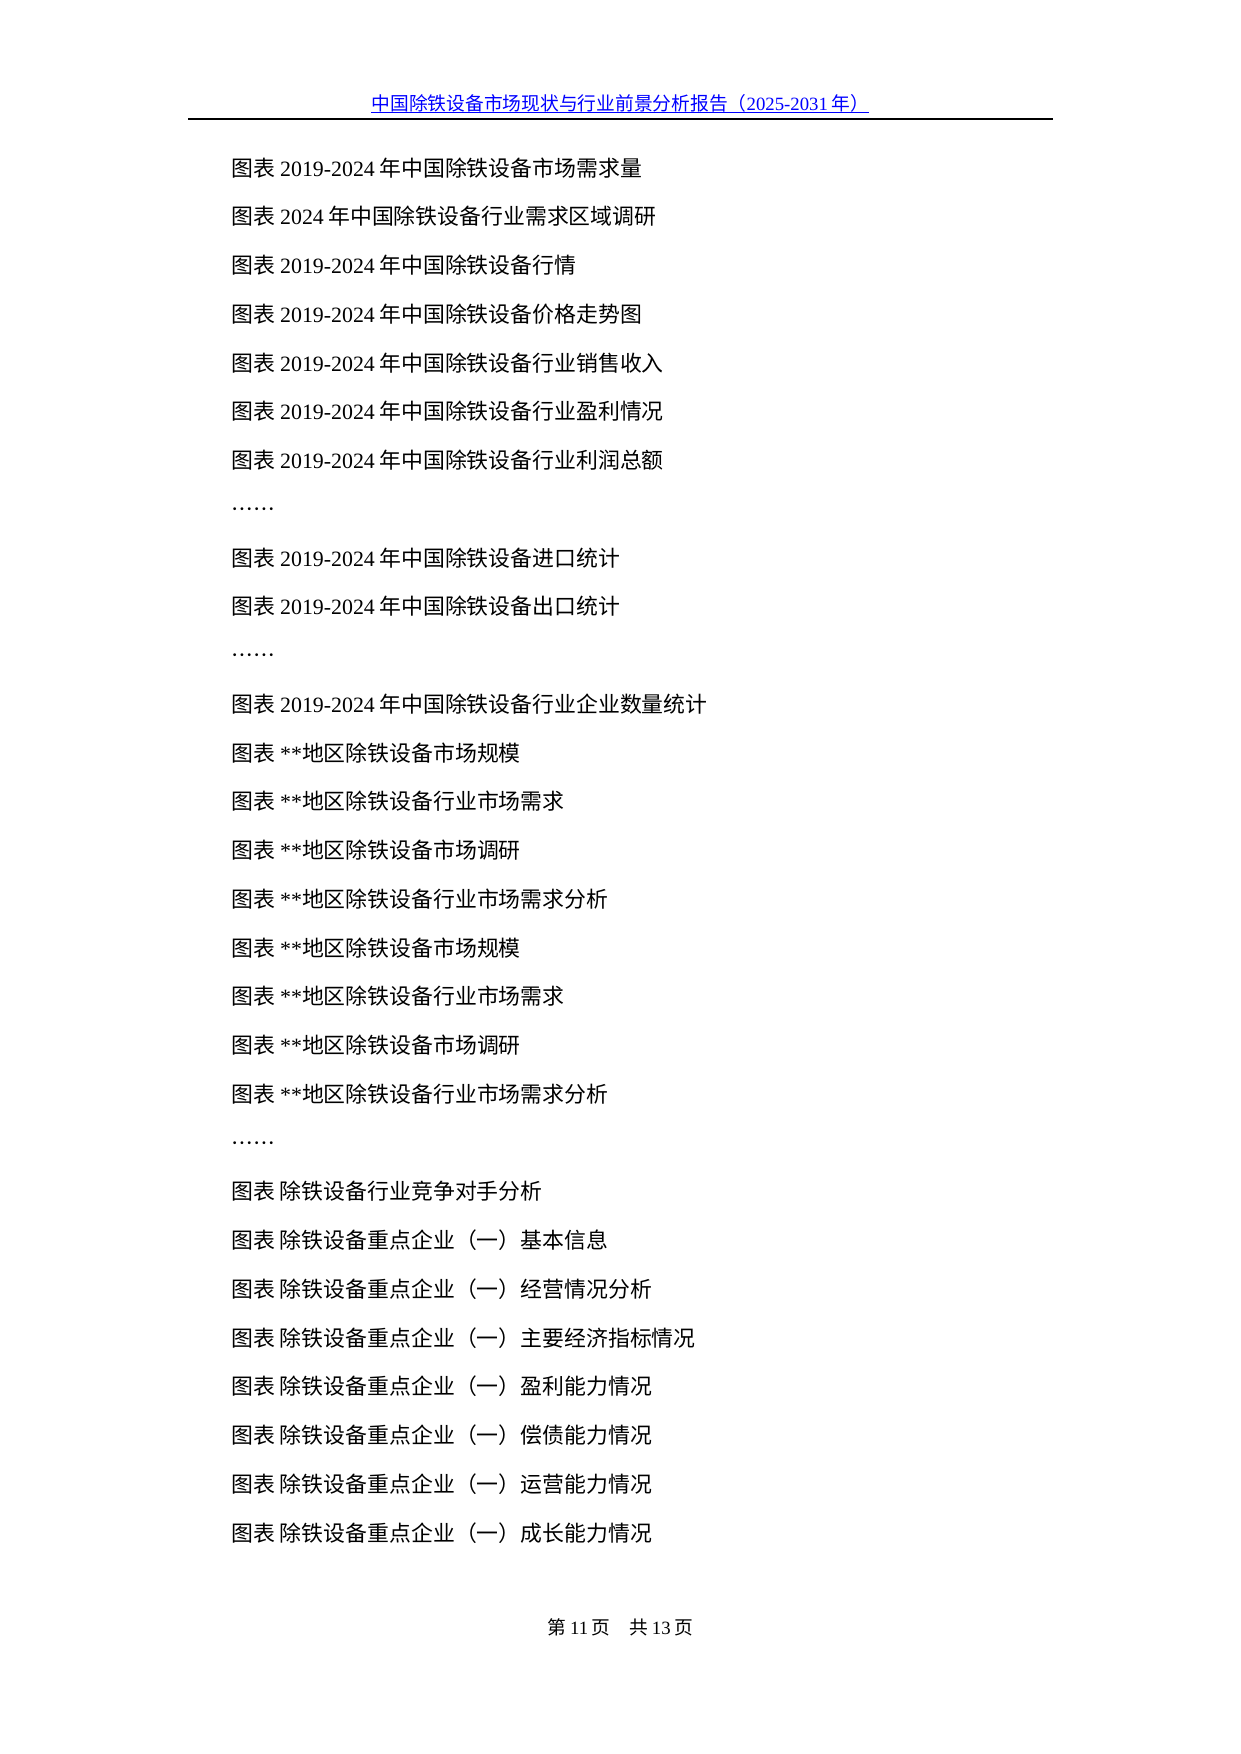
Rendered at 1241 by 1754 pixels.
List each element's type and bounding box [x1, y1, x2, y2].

text [187, 150, 1053, 1548]
